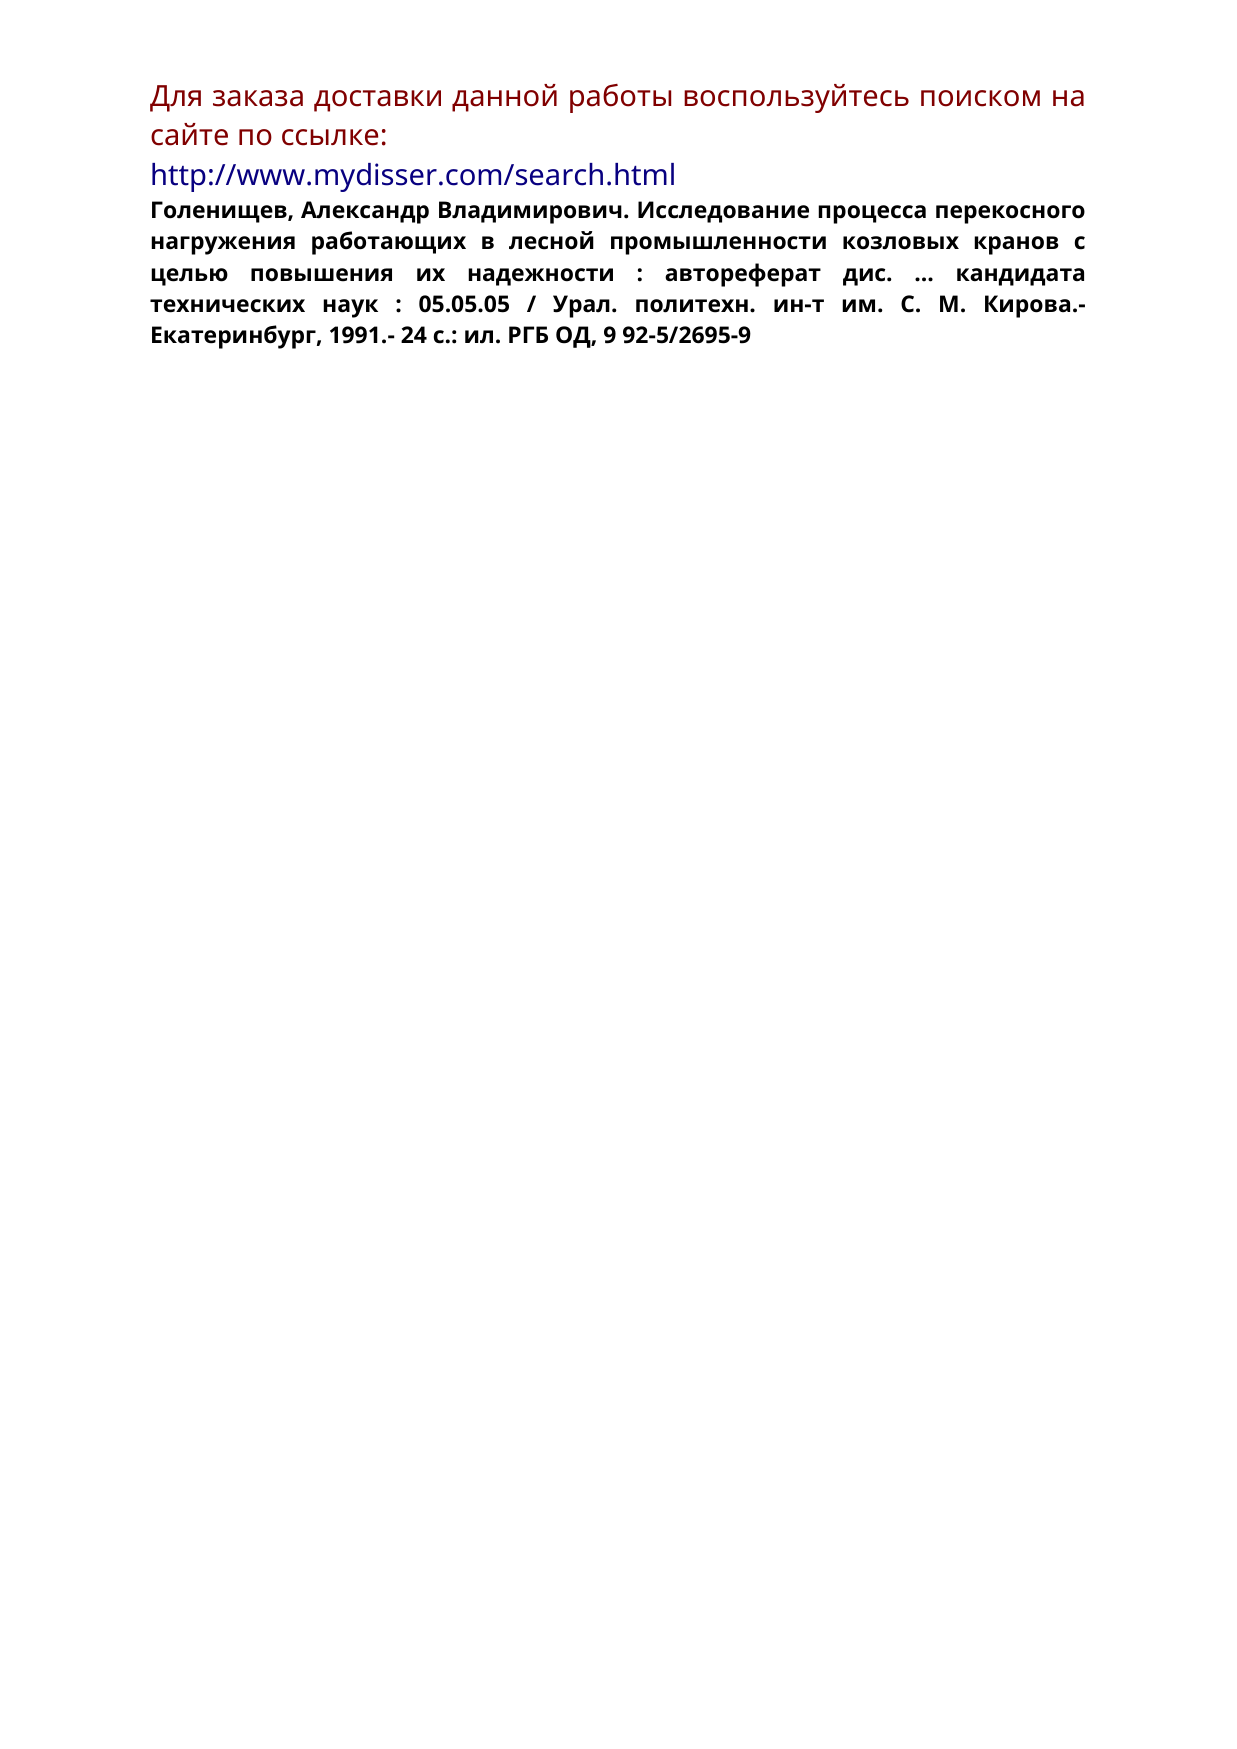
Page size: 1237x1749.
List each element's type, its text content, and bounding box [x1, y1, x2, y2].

text Голенищев, Александр Владимирович. Исследование процесса перекосного нагружения работающих в лесной промышленности козловых кранов с целью повышения их надежности : автореферат дис. ... кандидата технических наук : 05.05.05 / Урал. политехн. ин-т им. С. М. Кирова.- Екатеринбург, 1991.- 24 с.: ил. РГБ ОД, 9 92-5/2695-9 [150, 194, 1086, 350]
